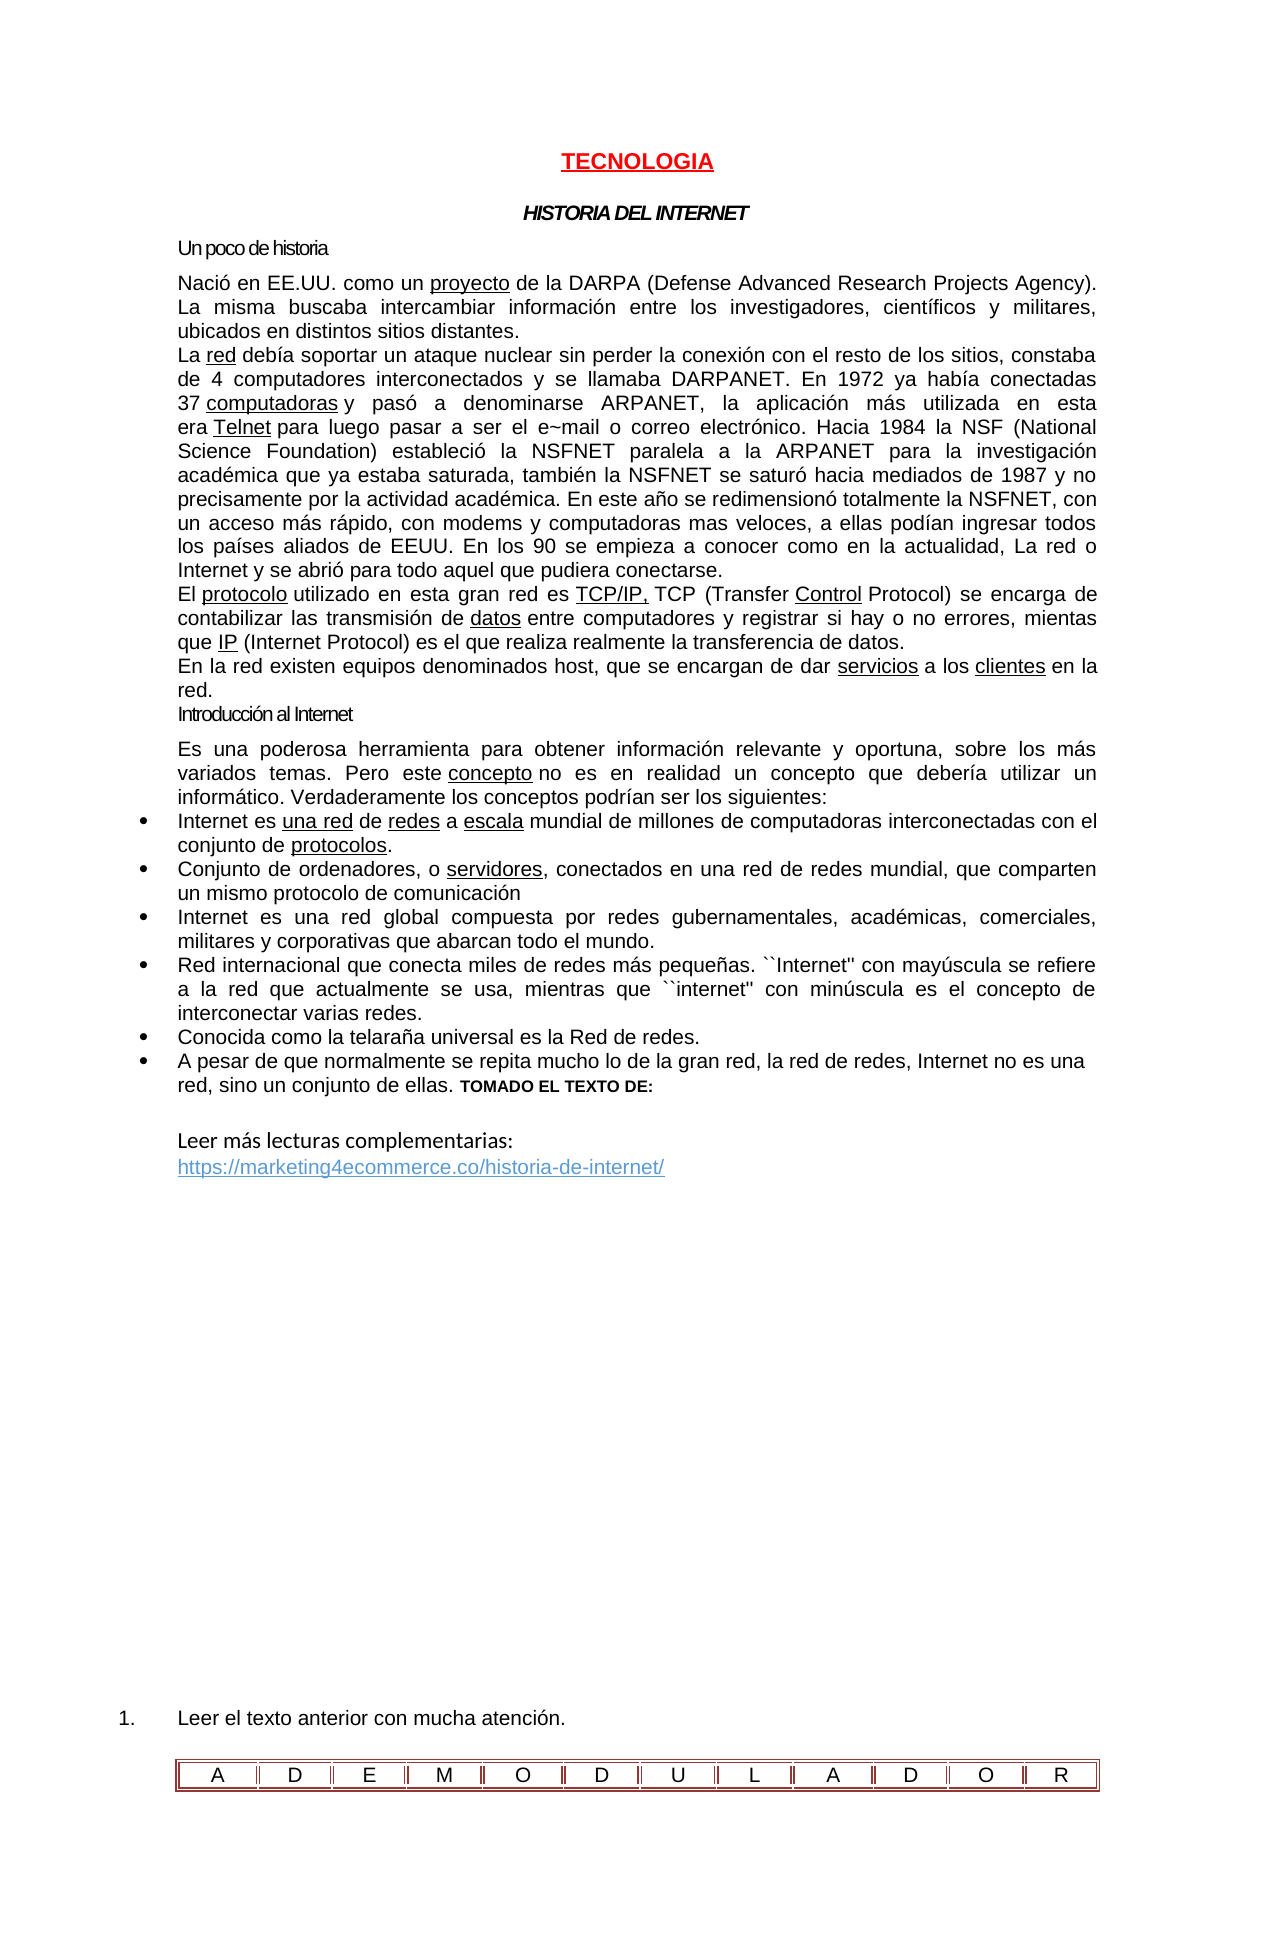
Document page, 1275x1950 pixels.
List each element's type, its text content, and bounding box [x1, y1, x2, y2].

text Leer más lecturas complementarias: [177, 1126, 1098, 1154]
table_header R [1024, 1760, 1098, 1787]
text Nació en EE.UU. como un proyecto de la DARPA (Defense Advanced Research Projects Agency). La misma buscaba intercambiar información entre los investigadores, científicos y militares, ubicados en distintos sitios distantes. [177, 271, 1098, 343]
text El protocolo utilizado en esta gran red es TCP/IP, TCP (Transfer Control Protocol) se encarga de contabilizar las transmisión de datos entre computadores y registrar si hay o no errores, mientas que IP (Internet Protocol) es el que realiza realmente la transferencia de datos. [177, 582, 1098, 654]
list Red internacional que conecta miles de redes más pequeñas. ``Internet'' con mayúscula se refiere a la red que actualmente se usa, mientras que ``internet'' con minúscula es el concepto de interconectar varias redes. [140, 953, 1098, 1025]
text La red debía soportar un ataque nuclear sin perder la conexión con el resto de los sitios, constaba de 4 computadores interconectados y se llamaba DARPANET. En 1972 ya había conectadas 37 computadoras y pasó a denominarse ARPANET, la aplicación más utilizada en esta era Telnet para luego pasar a ser el e~mail o correo electrónico. Hacia 1984 la NSF (National Science Foundation) estableció la NSFNET paralela a la ARPANET para la investigación académica que ya estaba saturada, también la NSFNET se saturó hacia mediados de 1987 y no precisamente por la actividad académica. En este año se redimensionó totalmente la NSFNET, con un acceso más rápido, con modems y computadoras mas veloces, a ellas podían ingresar todos los países aliados de EEUU. En los 90 se empieza a conocer como en la actualidad, La red o Internet y se abrió para todo aquel que pudiera conectarse. [177, 343, 1098, 582]
table_header A [793, 1763, 873, 1787]
text Es una poderosa herramienta para obtener información relevante y oportuna, sobre los más variados temas. Pero este concepto no es en realidad un concepto que debería utilizar un informático. Verdaderamente los conceptos podrían ser los siguientes: [177, 737, 1098, 809]
table_header D [563, 1760, 640, 1787]
subtitle Introducción al Internet [177, 702, 1098, 726]
text TECNOLOGIA [177, 148, 1098, 174]
list A pesar de que normalmente se repita mucho lo de la gran red, la red de redes, Internet no es una red, sino un conjunto de ellas. TOMADO EL TEXTO DE: [140, 1049, 1098, 1097]
text https://marketing4ecommerce.co/historia-de-internet/ [177, 1154, 1098, 1178]
list Conocida como la telaraña universal es la Red de redes. [140, 1025, 1098, 1049]
table_header A [177, 1760, 258, 1787]
subtitle HISTORIA DEL INTERNET [177, 200, 1098, 224]
table_header L [716, 1760, 793, 1787]
list Internet es una red de redes a escala mundial de millones de computadoras interconectadas con el conjunto de protocolos. [140, 809, 1098, 857]
subtitle Un poco de historia [177, 236, 1098, 259]
table_header O [483, 1763, 563, 1787]
list Conjunto de ordenadores, o servidores, conectados en una red de redes mundial, que comparten un mismo protocolo de comunicación [140, 857, 1098, 905]
table_header U [640, 1763, 716, 1787]
table_header O [948, 1763, 1024, 1787]
list Leer el texto anterior con mucha atención. [118, 1706, 1098, 1729]
table_header E [332, 1763, 406, 1787]
table_header D [258, 1760, 332, 1787]
table_header D [874, 1760, 948, 1787]
text En la red existen equipos denominados host, que se encargan de dar servicios a los clientes en la red. [177, 654, 1098, 702]
list Internet es una red global compuesta por redes gubernamentales, académicas, comerciales, militares y corporativas que abarcan todo el mundo. [140, 905, 1098, 953]
table_header M [406, 1760, 482, 1787]
